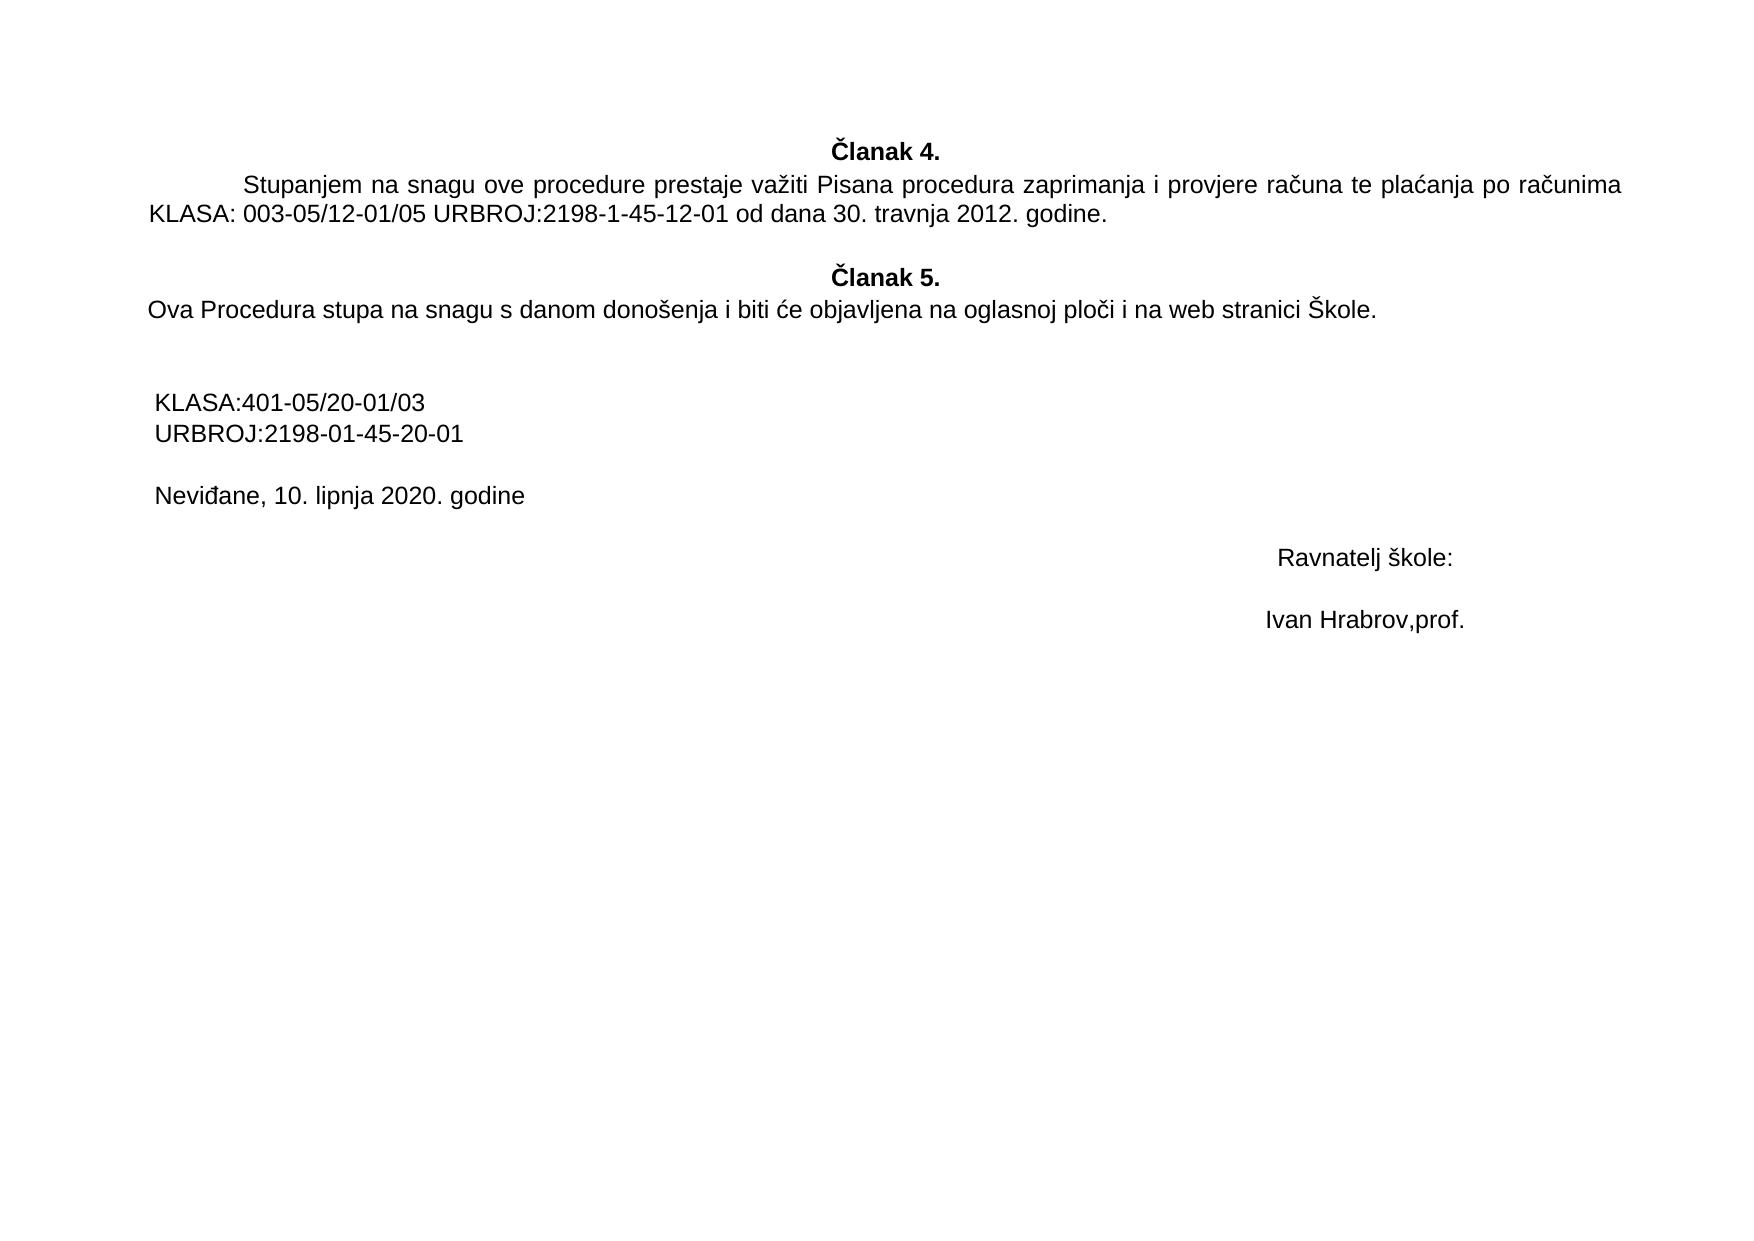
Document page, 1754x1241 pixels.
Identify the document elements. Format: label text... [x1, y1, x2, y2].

text URBROJ:2198-01-45-20-01 [147, 419, 1624, 448]
text Ova Procedura stupa na snagu s danom donošenja i biti će objavljena na oglasnoj ploči i na web stranici Škole. [147, 296, 1624, 324]
text Ivan Hrabrov,prof. [1095, 605, 1624, 634]
text Stupanjem na snagu ove procedure prestaje važiti Pisana procedura zaprimanja i provjere računa te plaćanja po računima KLASA: 003-05/12-01/05 URBROJ:2198-1-45-12-01 od dana 30. travnja 2012. godine. [148, 169, 1624, 228]
text KLASA:401-05/20-01/03 [147, 388, 1624, 417]
text Članak 5. [147, 263, 1624, 291]
text Članak 4. [147, 137, 1624, 166]
text Neviđane, 10. lipnja 2020. godine [147, 481, 1624, 510]
text Ravnatelj škole: [210, 543, 1624, 572]
